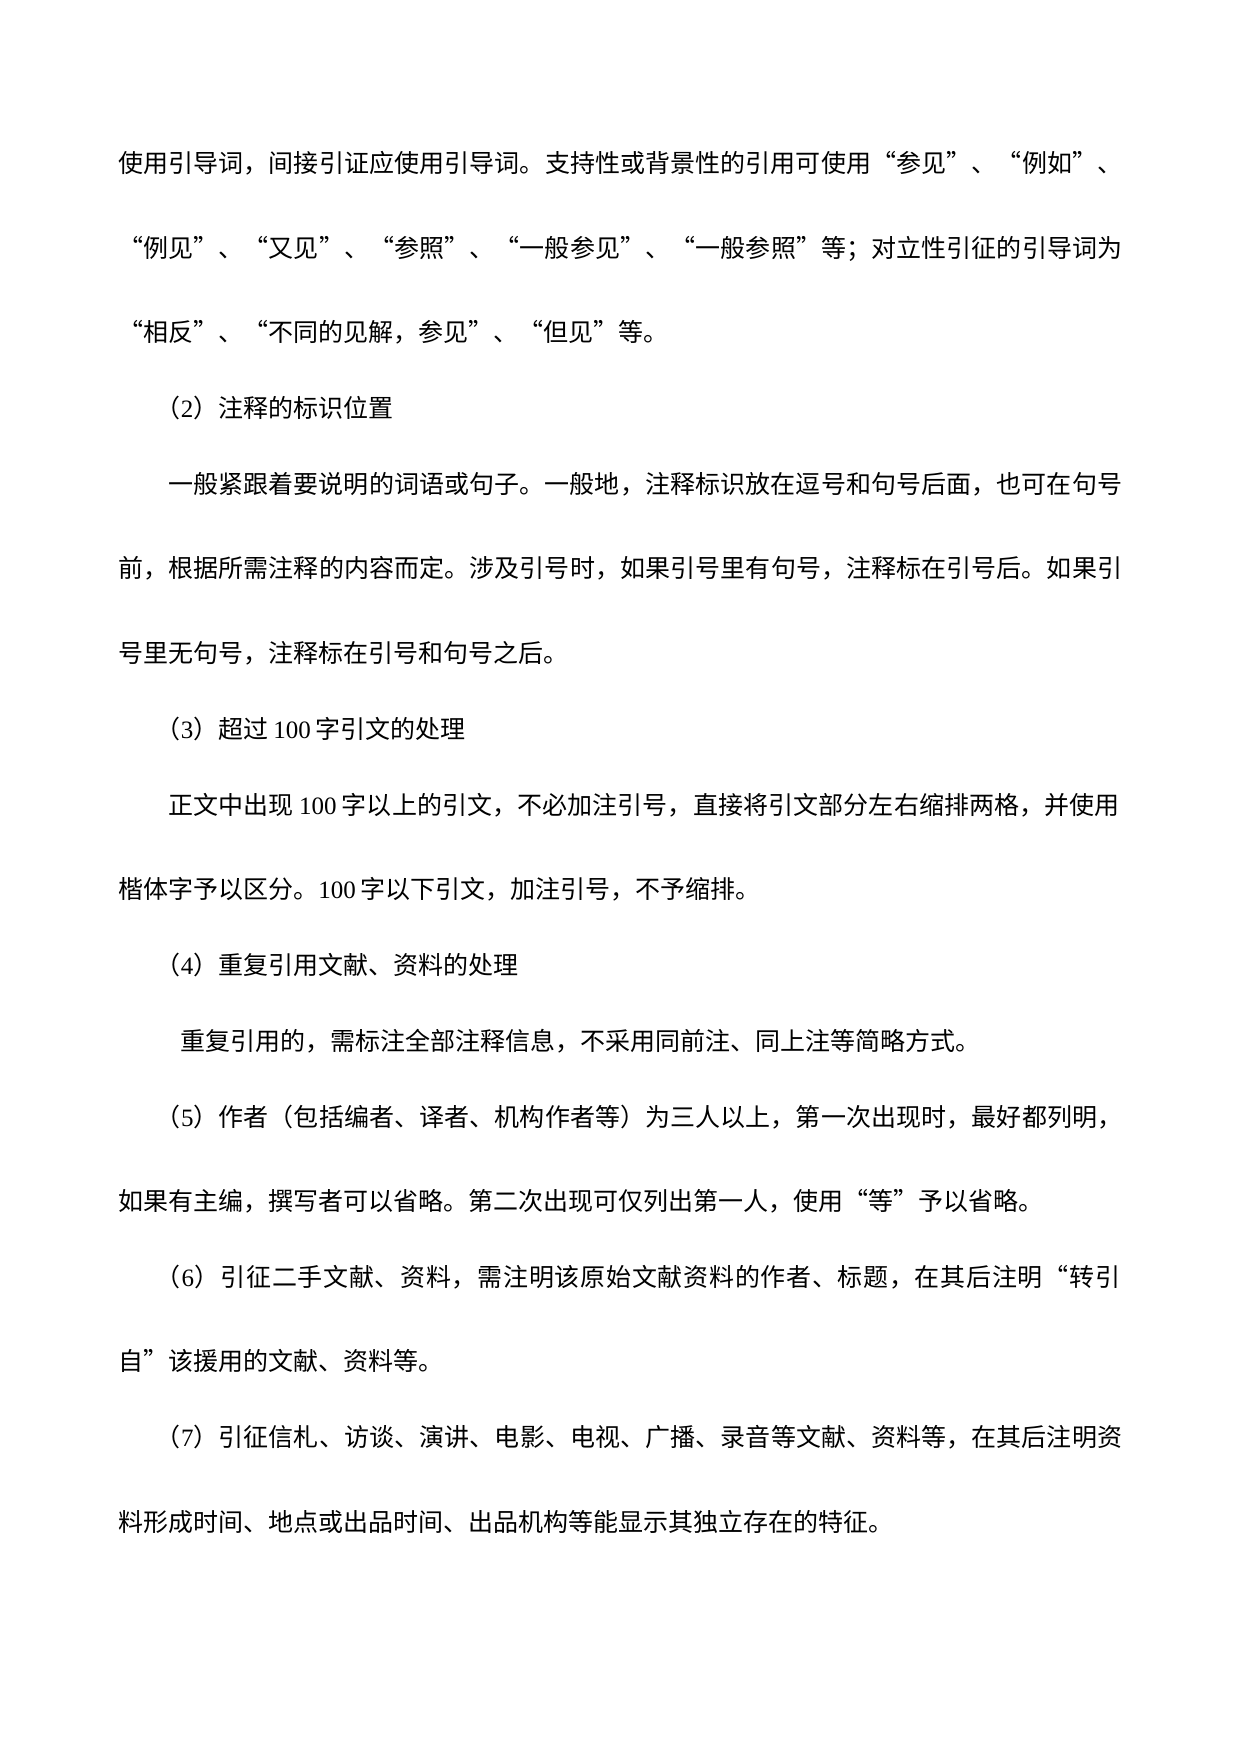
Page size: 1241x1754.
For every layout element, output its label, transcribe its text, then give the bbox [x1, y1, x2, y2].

text （2）注释的标识位置 [118, 374, 1122, 439]
text （4）重复引用文献、资料的处理 [118, 931, 1122, 996]
text 一般紧跟着要说明的词语或句子。一般地，注释标识放在逗号和句号后面，也可在句号前，根据所需注释的内容而定。涉及引号时，如果引号里有句号，注释标在引号后。如果引号里无句号，注释标在引号和句号之后。 [118, 450, 1122, 684]
text （7）引征信札、访谈、演讲、电影、电视、广播、录音等文献、资料等，在其后注明资料形成时间、地点或出品时间、出品机构等能显示其独立存在的特征。 [118, 1403, 1122, 1553]
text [118, 129, 1122, 363]
text （6）引征二手文献、资料，需注明该原始文献资料的作者、标题，在其后注明“转引自”该援用的文献、资料等。 [118, 1243, 1122, 1392]
text （3）超过100字引文的处理 [118, 695, 1122, 760]
text （5）作者（包括编者、译者、机构作者等）为三人以上，第一次出现时，最好都列明，如果有主编，撰写者可以省略。第二次出现可仅列出第一人，使用“等”予以省略。 [118, 1083, 1122, 1232]
text 正文中出现100字以上的引文，不必加注引号，直接将引文部分左右缩排两格，并使用楷体字予以区分。100字以下引文，加注引号，不予缩排。 [118, 771, 1122, 920]
text 重复引用的，需标注全部注释信息，不采用同前注、同上注等简略方式。 [118, 1007, 1122, 1072]
